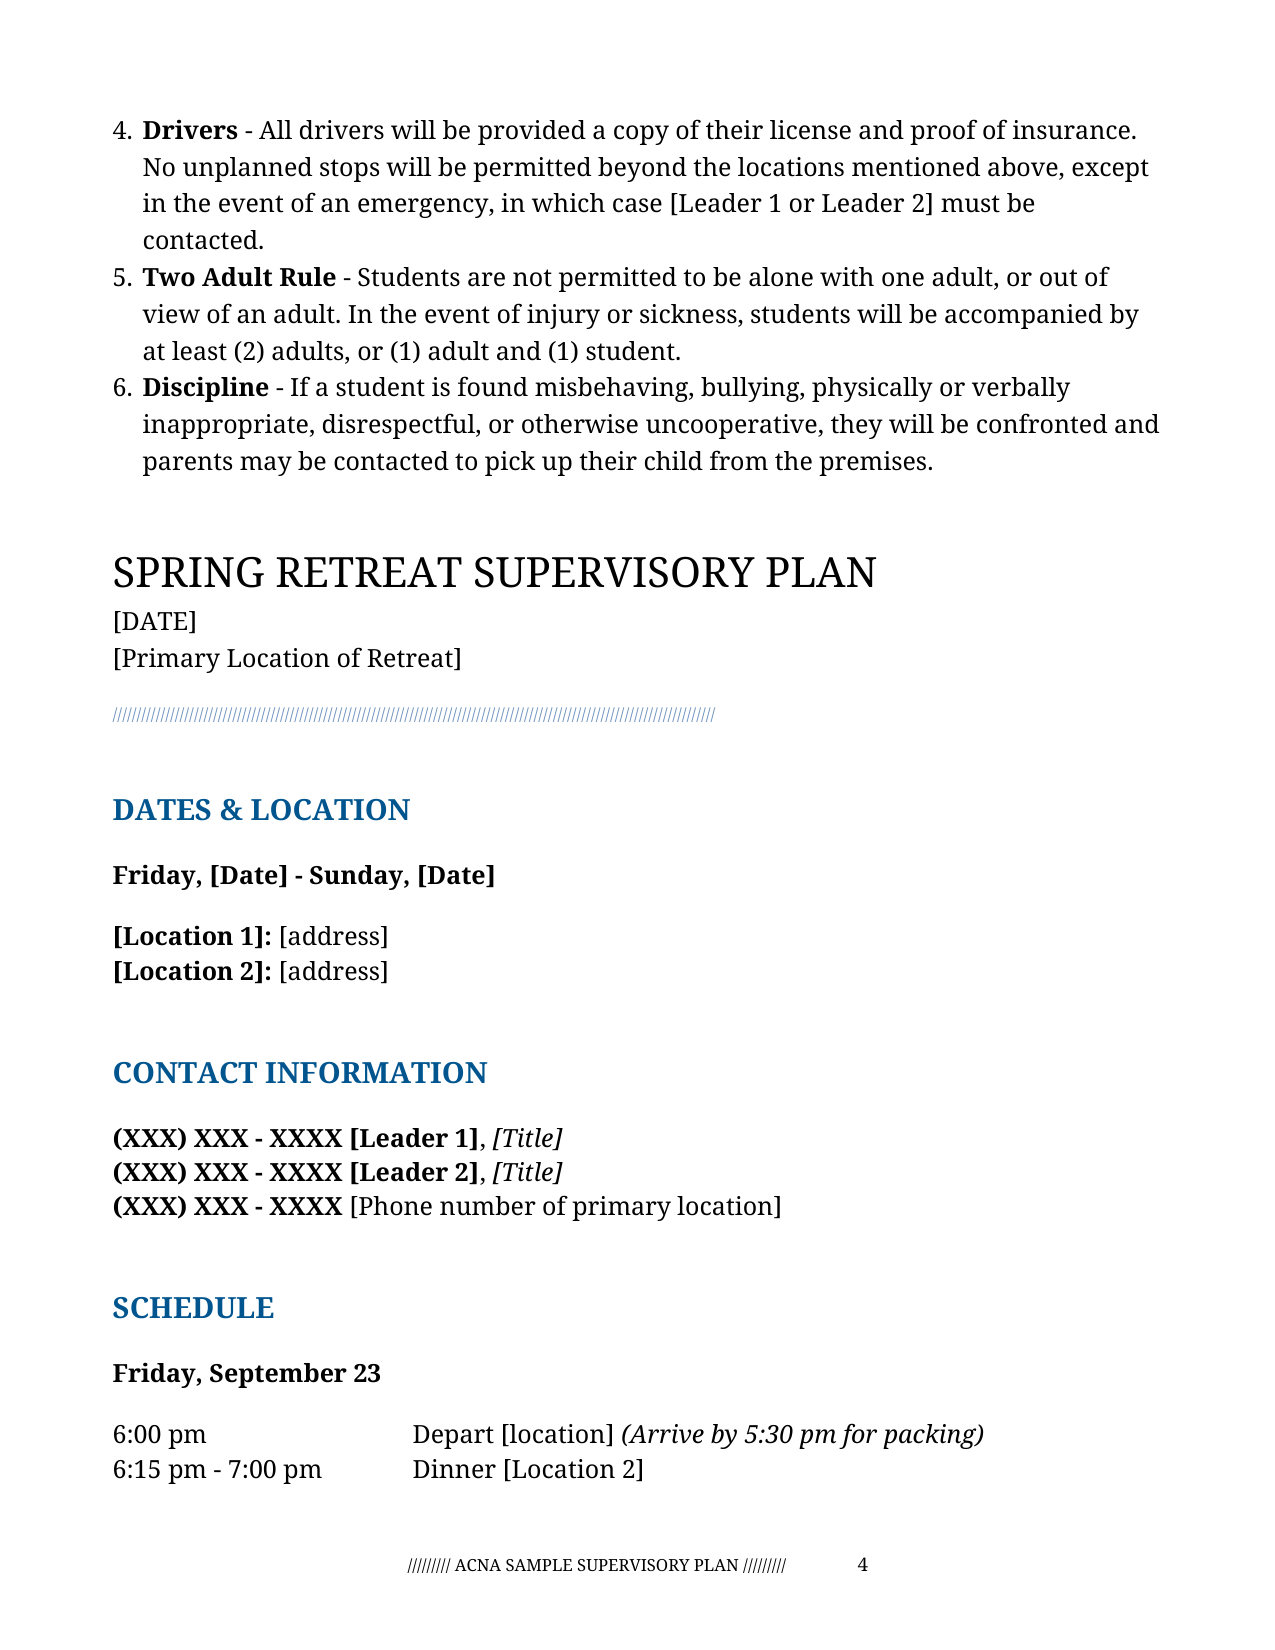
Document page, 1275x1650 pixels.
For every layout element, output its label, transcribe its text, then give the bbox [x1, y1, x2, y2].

text (XXX) XXX - XXXX [Leader 1], [Title] [112, 1120, 1162, 1154]
text 6:15 pm - 7:00 pm Dinner [Location 2] [112, 1451, 1162, 1485]
text Drivers - All drivers will be provided a copy of their license and proof of insurance. No unplanned stops will be permitted beyond the locations mentioned above, except in the event of an emergency, in which case [Leader 1 or Leader 2] must be contacted. [112, 112, 1162, 257]
text ////////////////////////////////////////////////////////////////////////////////////////////////////////////////////////////// [112, 702, 1162, 725]
text Friday, [Date] - Sunday, [Date] [112, 857, 1162, 891]
text Discipline - If a student is found misbehaving, bullying, physically or verbally inappropriate, disrespectful, or otherwise uncooperative, they will be confronted and parents may be contacted to pick up their child from the premises. [112, 370, 1162, 477]
text 6:00 pm Depart [location] (Arrive by 5:30 pm for packing) [112, 1417, 1162, 1451]
subtitle CONTACT INFORMATION [112, 1052, 1162, 1092]
subtitle SCHEDULE [112, 1288, 1162, 1327]
text [DATE] [112, 604, 1162, 638]
subtitle DATES & LOCATION [112, 789, 1162, 829]
subtitle SPRING RETREAT SUPERVISORY PLAN [112, 543, 1162, 599]
text [Primary Location of Retreat] [112, 641, 1162, 675]
text [Location 2]: [address] [112, 953, 1162, 987]
text (XXX) XXX - XXXX [Leader 2], [Title] [112, 1154, 1162, 1188]
text Two Adult Rule - Students are not permitted to be alone with one adult, or out of view of an adult. In the event of injury or sickness, students will be accompanied by at least (2) adults, or (1) adult and (1) student. [112, 259, 1162, 367]
text [Location 1]: [address] [112, 919, 1162, 953]
text Friday, September 23 [112, 1355, 1162, 1389]
text (XXX) XXX - XXXX [Phone number of primary location] [112, 1188, 1162, 1222]
